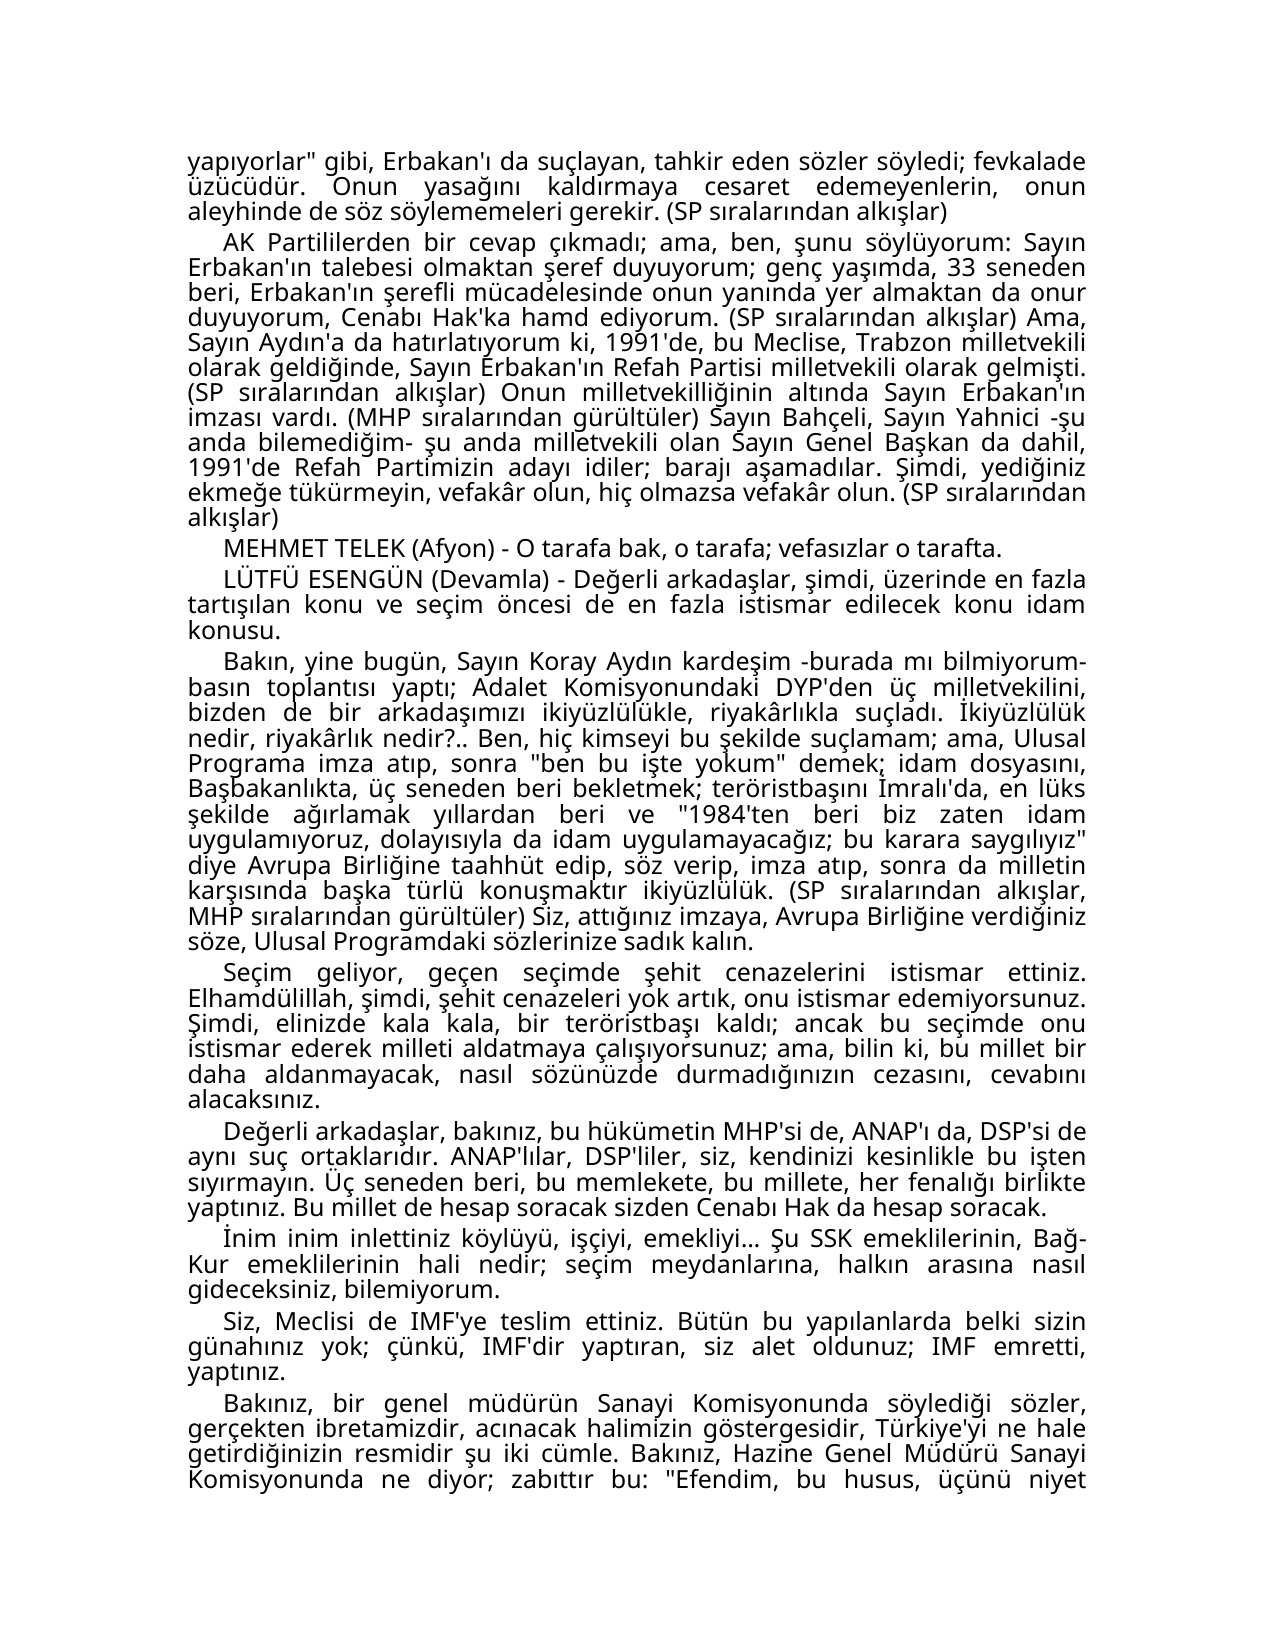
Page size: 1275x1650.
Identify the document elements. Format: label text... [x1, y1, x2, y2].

text Siz, Meclisi de IMF'ye teslim ettiniz. Bütün bu yapılanlarda belki sizin günahınız yok; çünkü, IMF'dir yaptıran, siz alet oldunuz; IMF emretti, yaptınız. [187, 1309, 1087, 1386]
text AK Partililerden bir cevap çıkmadı; ama, ben, şunu söylüyorum: Sayın Erbakan'ın talebesi olmaktan şeref duyuyorum; genç yaşımda, 33 seneden beri, Erbakan'ın şerefli mücadelesinde onun yanında yer almaktan da onur duyuyorum, Cenabı Hak'ka hamd ediyorum. (SP sıralarından alkışlar) Ama, Sayın Aydın'a da hatırlatıyorum ki, 1991'de, bu Meclise, Trabzon milletvekili olarak geldiğinde, Sayın Erbakan'ın Refah Partisi milletvekili olarak gelmişti. (SP sıralarından alkışlar) Onun milletvekilliğinin altında Sayın Erbakan'ın imzası vardı. (MHP sıralarından gürültüler) Sayın Bahçeli, Sayın Yahnici -şu anda bilemediğim- şu anda milletvekili olan Sayın Genel Başkan da dahil, 1991'de Refah Partimizin adayı idiler; barajı aşamadılar. Şimdi, yediğiniz ekmeğe tükürmeyin, vefakâr olun, hiç olmazsa vefakâr olun. (SP sıralarından alkışlar) [187, 231, 1087, 531]
text Bakın, yine bugün, Sayın Koray Aydın kardeşim -burada mı bilmiyorum- basın toplantısı yaptı; Adalet Komisyonundaki DYP'den üç milletvekilini, bizden de bir arkadaşımızı ikiyüzlülükle, riyakârlıkla suçladı. İkiyüzlülük nedir, riyakârlık nedir?.. Ben, hiç kimseyi bu şekilde suçlamam; ama, Ulusal Programa imza atıp, sonra "ben bu işte yokum" demek; idam dosyasını, Başbakanlıkta, üç seneden beri bekletmek; teröristbaşını İmralı'da, en lüks şekilde ağırlamak yıllardan beri ve "1984'ten beri biz zaten idam uygulamıyoruz, dolayısıyla da idam uygulamayacağız; bu karara saygılıyız" diye Avrupa Birliğine taahhüt edip, söz verip, imza atıp, sonra da milletin karşısında başka türlü konuşmaktır ikiyüzlülük. (SP sıralarından alkışlar, MHP sıralarından gürültüler) Siz, attığınız imzaya, Avrupa Birliğine verdiğiniz söze, Ulusal Programdaki sözlerinize sadık kalın. [187, 650, 1087, 955]
text Seçim geliyor, geçen seçimde şehit cenazelerini istismar ettiniz. Elhamdülillah, şimdi, şehit cenazeleri yok artık, onu istismar edemiyorsunuz. Şimdi, elinizde kala kala, bir teröristbaşı kaldı; ancak bu seçimde onu istismar ederek milleti aldatmaya çalışıyorsunuz; ama, bilin ki, bu millet bir daha aldanmayacak, nasıl sözünüzde durmadığınızın cezasını, cevabını alacaksınız. [187, 961, 1087, 1114]
text MEHMET TELEK (Afyon) - O tarafa bak, o tarafa; vefasızlar o tarafta. [187, 537, 1087, 562]
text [187, 150, 1087, 225]
text İnim inim inlettiniz köylüyü, işçiyi, emekliyi... Şu SSK emeklilerinin, Bağ-Kur emeklilerinin hali nedir; seçim meydanlarına, halkın arasına nasıl gideceksiniz, bilemiyorum. [187, 1227, 1087, 1304]
text LÜTFÜ ESENGÜN (Devamla) - Değerli arkadaşlar, şimdi, üzerinde en fazla tartışılan konu ve seçim öncesi de en fazla istismar edilecek konu idam konusu. [187, 568, 1087, 644]
text Değerli arkadaşlar, bakınız, bu hükümetin MHP'si de, ANAP'ı da, DSP'si de aynı suç ortaklarıdır. ANAP'lılar, DSP'liler, siz, kendinizi kesinlikle bu işten sıyırmayın. Üç seneden beri, bu memlekete, bu millete, her fenalığı birlikte yaptınız. Bu millet de hesap soracak sizden Cenabı Hak da hesap soracak. [187, 1120, 1087, 1221]
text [187, 1392, 1087, 1493]
